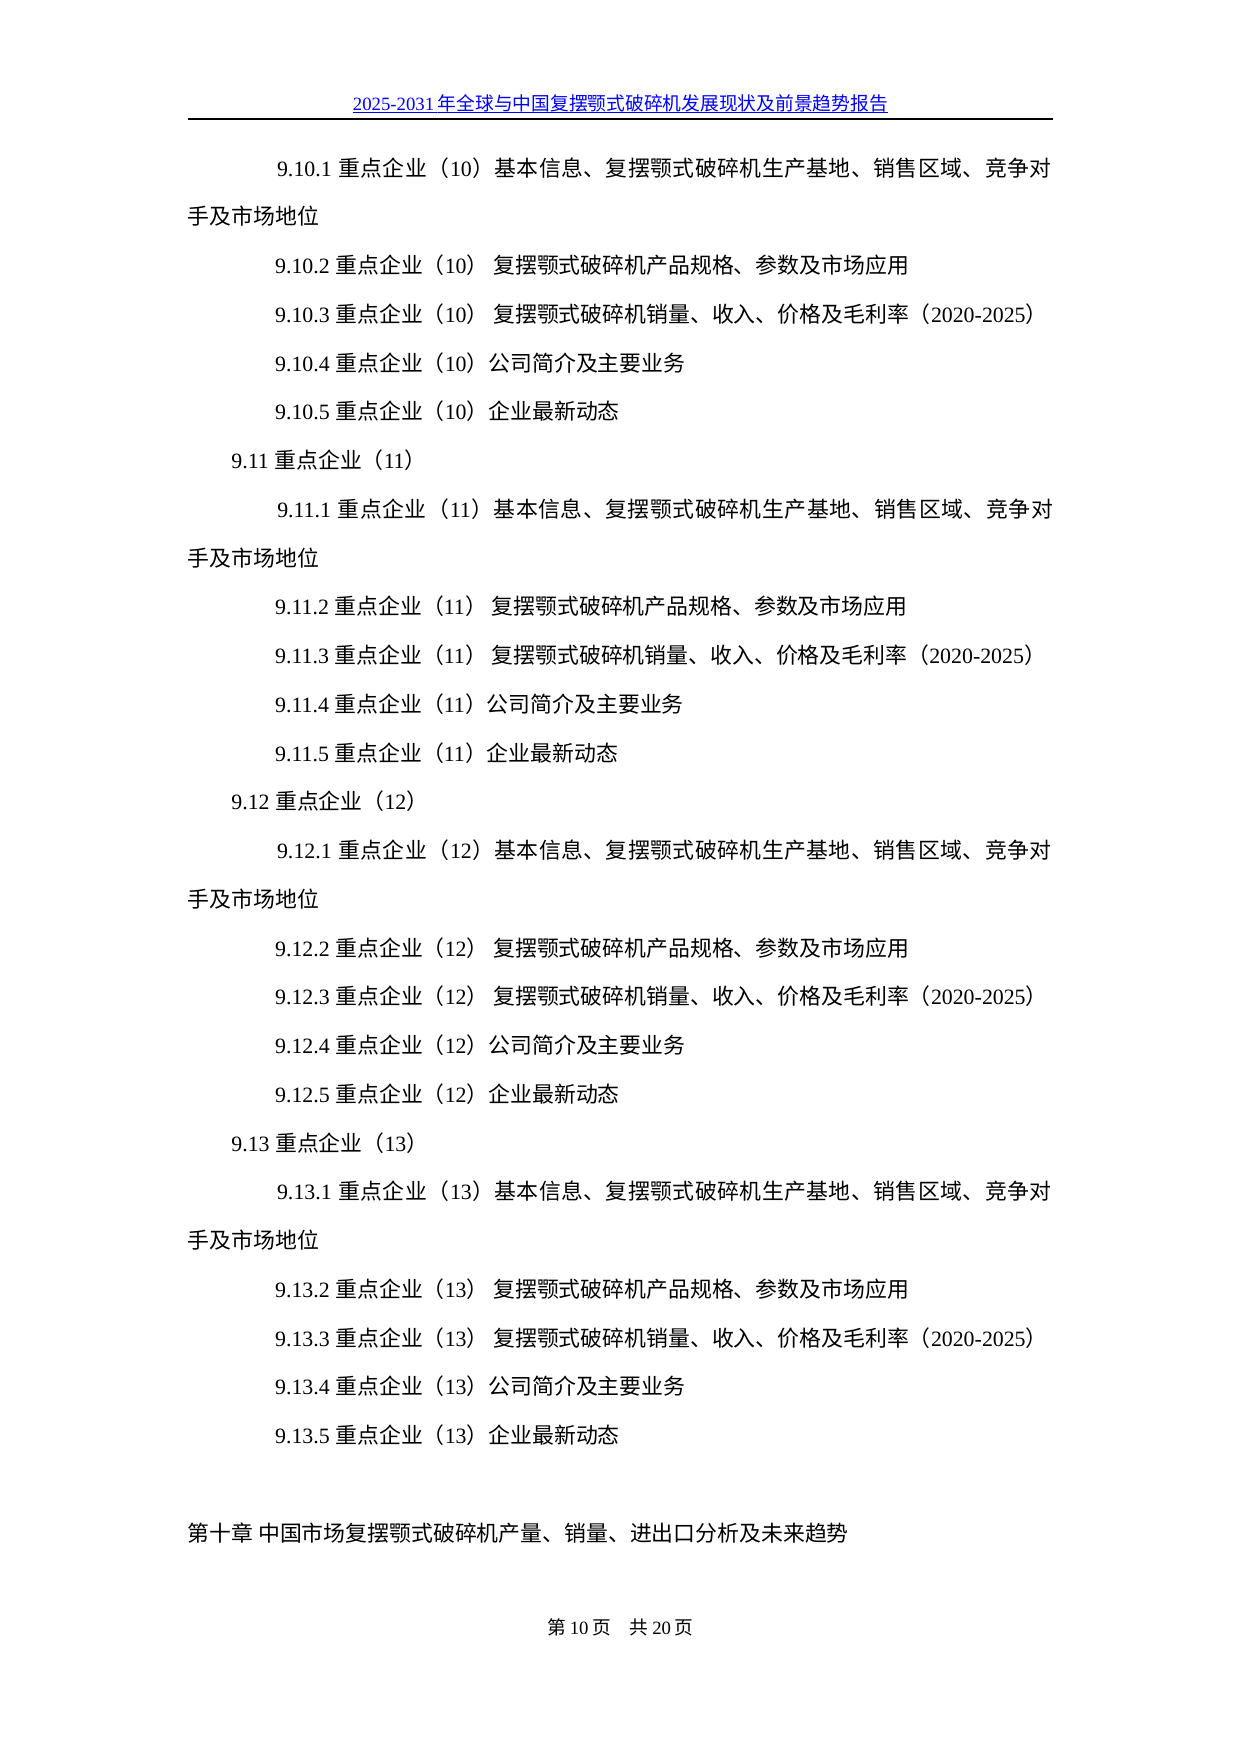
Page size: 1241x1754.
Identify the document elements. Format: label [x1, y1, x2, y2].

text [187, 150, 1053, 1548]
